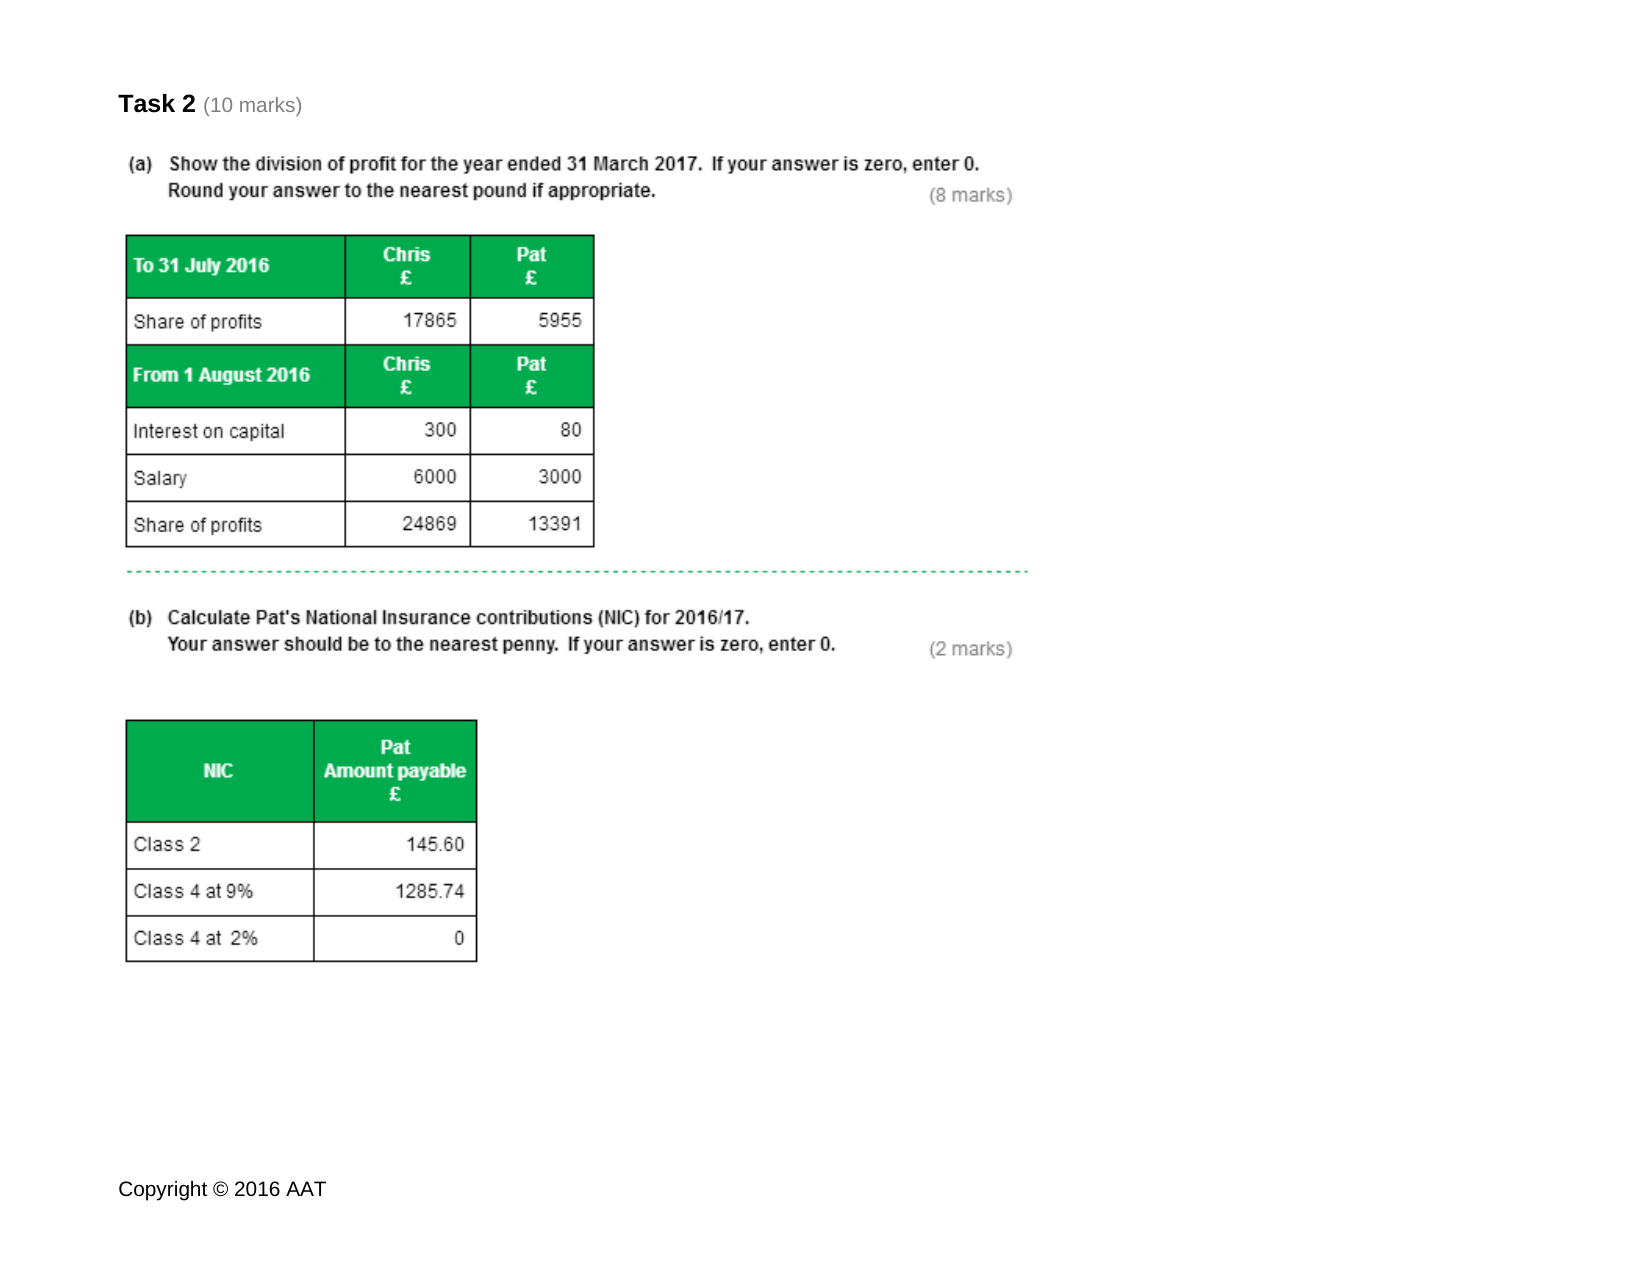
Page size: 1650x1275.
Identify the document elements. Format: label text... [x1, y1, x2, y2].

text Task 2 (10 marks) [118, 89, 1502, 117]
picture [118, 141, 1028, 978]
